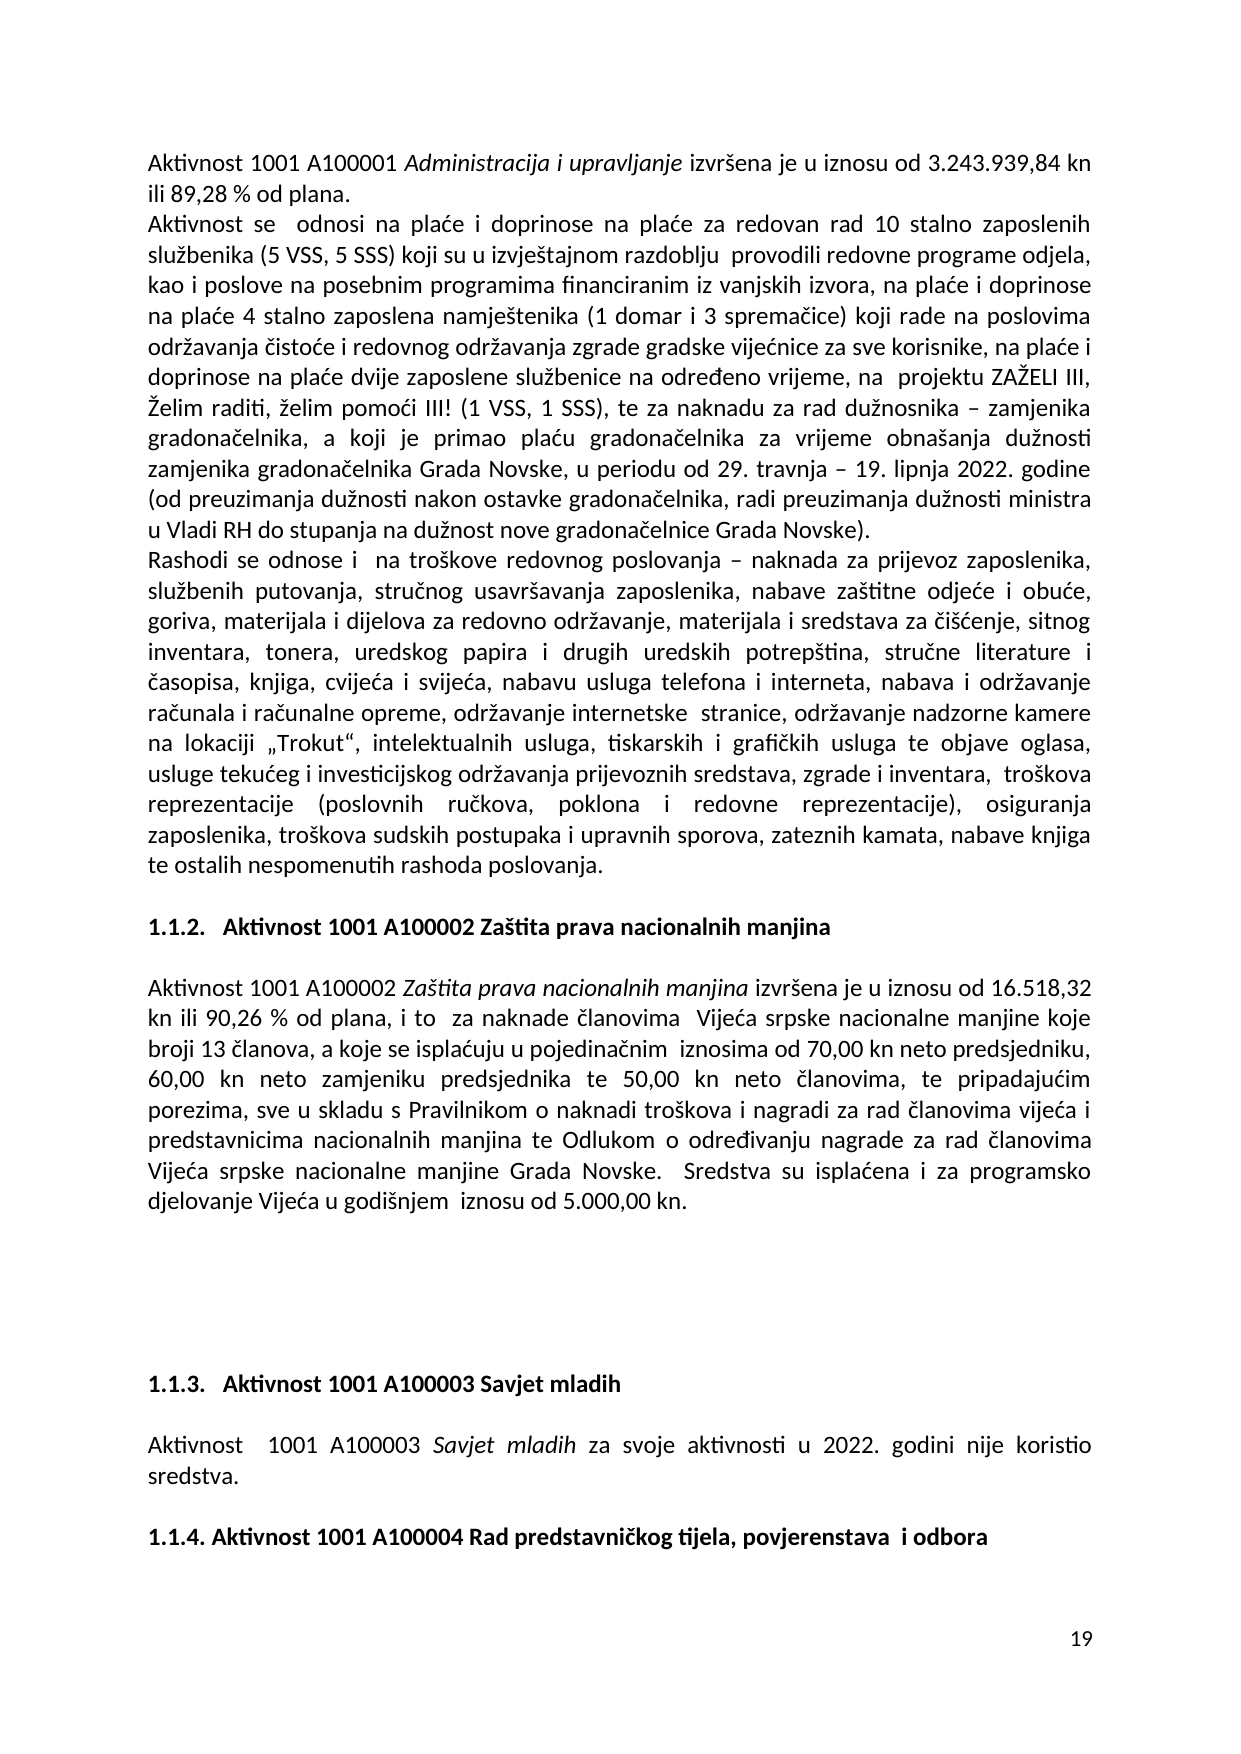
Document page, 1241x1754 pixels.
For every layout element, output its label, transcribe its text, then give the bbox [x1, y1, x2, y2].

text Rashodi se odnose i na troškove redovnog poslovanja – naknada za prijevoz zaposlenika, službenih putovanja, stručnog usavršavanja zaposlenika, nabave zaštitne odjeće i obuće, goriva, materijala i dijelova za redovno održavanje, materijala i sredstava za čišćenje, sitnog inventara, tonera, uredskog papira i drugih uredskih potrepština, stručne literature i časopisa, knjiga, cvijeća i svijeća, nabavu usluga telefona i interneta, nabava i održavanje računala i računalne opreme, održavanje internetske stranice, održavanje nadzorne kamere na lokaciji „Trokut“, intelektualnih usluga, tiskarskih i grafičkih usluga te objave oglasa, usluge tekućeg i investicijskog održavanja prijevoznih sredstava, zgrade i inventara, troškova reprezentacije (poslovnih ručkova, poklona i redovne reprezentacije), osiguranja zaposlenika, troškova sudskih postupaka i upravnih sporova, zateznih kamata, nabave knjiga te ostalih nespomenutih rashoda poslovanja. [148, 544, 1093, 880]
text Aktivnost 1001 A100001 Administracija i upravljanje izvršena je u iznosu od 3.243.939,84 kn ili 89,28 % od plana. [148, 148, 1093, 209]
text Aktivnost 1001 A100002 Zaštita prava nacionalnih manjina izvršena je u iznosu od 16.518,32 kn ili 90,26 % od plana, i to za naknade članovima Vijeća srpske nacionalne manjine koje broji 13 članova, a koje se isplaćuju u pojedinačnim iznosima od 70,00 kn neto predsjedniku, 60,00 kn neto zamjeniku predsjednika te 50,00 kn neto članovima, te pripadajućim porezima, sve u skladu s Pravilnikom o naknadi troškova i nagradi za rad članovima vijeća i predstavnicima nacionalnih manjina te Odlukom o određivanju nagrade za rad članovima Vijeća srpske nacionalne manjine Grada Novske. Sredstva su isplaćena i za programsko djelovanje Vijeća u godišnjem iznosu od 5.000,00 kn. [148, 972, 1093, 1216]
text Aktivnost 1001 A100003 Savjet mladih za svoje aktivnosti u 2022. godini nije koristio sredstva. [148, 1429, 1093, 1491]
list Aktivnost 1001 A100003 Savjet mladih [148, 1368, 1093, 1399]
list Aktivnost 1001 A100002 Zaštita prava nacionalnih manjina [148, 911, 1093, 941]
text Aktivnost se odnosi na plaće i doprinose na plaće za redovan rad 10 stalno zaposlenih službenika (5 VSS, 5 SSS) koji su u izvještajnom razdoblju provodili redovne programe odjela, kao i poslove na posebnim programima financiranim iz vanjskih izvora, na plaće i doprinose na plaće 4 stalno zaposlena namještenika (1 domar i 3 spremačice) koji rade na poslovima održavanja čistoće i redovnog održavanja zgrade gradske vijećnice za sve korisnike, na plaće i doprinose na plaće dvije zaposlene službenice na određeno vrijeme, na projektu ZAŽELI III, Želim raditi, želim pomoći III! (1 VSS, 1 SSS), te za naknadu za rad dužnosnika – zamjenika gradonačelnika, a koji je primao plaću gradonačelnika za vrijeme obnašanja dužnosti zamjenika gradonačelnika Grada Novske, u periodu od 29. travnja – 19. lipnja 2022. godine (od preuzimanja dužnosti nakon ostavke gradonačelnika, radi preuzimanja dužnosti ministra u Vladi RH do stupanja na dužnost nove gradonačelnice Grada Novske). [148, 209, 1093, 544]
text 1.1.4. Aktivnost 1001 A100004 Rad predstavničkog tijela, povjerenstava i odbora [148, 1521, 1093, 1552]
